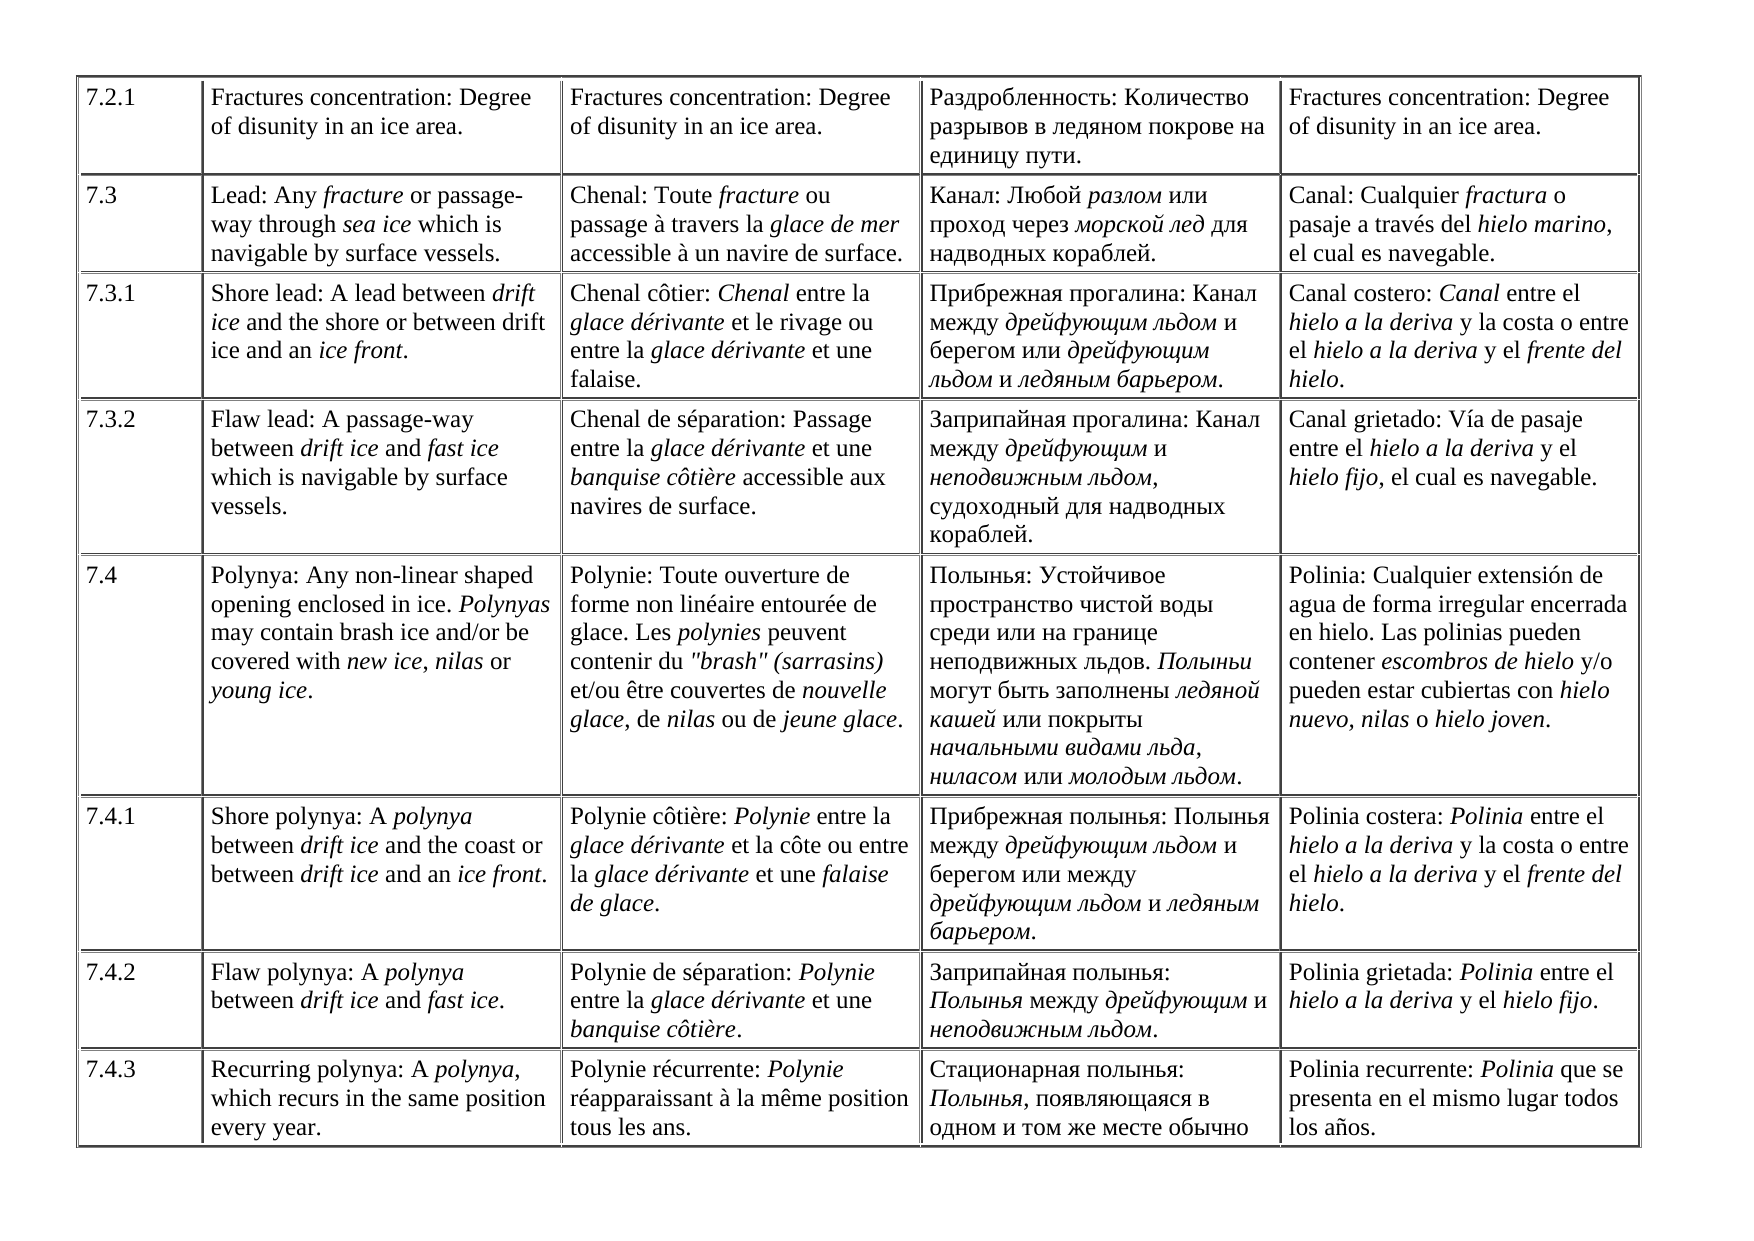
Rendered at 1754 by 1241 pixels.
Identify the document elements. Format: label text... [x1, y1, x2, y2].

table_cell Shore lead: A lead between drift ice and the shore or between drift ice and an ice front. [204, 274, 560, 397]
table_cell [1280, 1047, 1639, 1145]
table_cell 7.3.1 [77, 271, 202, 397]
table_cell Fractures concentration: Degree of disunity in an ice area. [202, 78, 562, 173]
table_cell 7.2.1 [79, 78, 202, 173]
table_cell 7.4 [79, 553, 201, 794]
table_cell Раздробленность: Количество разрывов в ледяном покрове на единицу пути. [921, 78, 1280, 173]
table_cell Polynie de séparation: Polynie entre la glace dérivante et une banquise côtière. [563, 953, 919, 1047]
table_cell Chenal côtier: Chenal entre la glace dérivante et le rivage ou entre la glace dérivante et une falaise. [563, 274, 919, 397]
table_cell Прибрежная полынья: Полынья между дрейфующим льдом и берегом или между дрейфующим льдом и ледяным барьером. [923, 798, 1279, 949]
table_cell Canal: Cualquier fractura o pasaje a través del hielo marino, el cual es navegable. [1282, 173, 1640, 271]
table_cell Fractures concentration: Degree of disunity in an ice area. [1280, 78, 1638, 173]
table_cell Заприпайная полынья: Полынья между дрейфующим и неподвижным льдом. [923, 953, 1279, 1047]
table_cell 7.4.2 [79, 949, 201, 1047]
table_cell Polynie côtière: Polynie entre la glace dérivante et la côte ou entre la glace dérivante et une falaise de glace. [563, 798, 919, 949]
table_cell 7.4.1 [79, 794, 201, 949]
table_cell 7.3.2 [79, 397, 201, 552]
table_cell Заприпайная прогалина: Канал между дрейфующим и неподвижным льдом, судоходный для надводных кораблей. [923, 401, 1279, 552]
table_cell Polinia: Cualquier extensión de agua de forma irregular encerrada en hielo. Las polinias pueden contener escombros de hielo y/o pueden estar cubiertas con hielo nuevo, nilas o hielo joven. [1282, 553, 1639, 794]
table_cell Lead: Any fracture or passage-way through sea ice which is navigable by surface vessels. [204, 176, 560, 271]
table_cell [921, 1051, 1280, 1145]
table_cell Canal grietado: Vía de pasaje entre el hielo a la deriva y el hielo fijo, el cual es navegable. [1282, 397, 1639, 552]
table_cell Chenal: Toute fracture ou passage à travers la glace de mer accessible à un navire de surface. [563, 176, 919, 271]
table_cell Flaw polynya: A polynya between drift ice and fast ice. [204, 953, 560, 1047]
table_cell Полынья: Устойчивое пространство чистой воды среди или на границе неподвижных льдов. Полыньи могут быть заполнены ледяной кашей или покрыты начальными видами льда, ниласом или молодым льдом. [923, 556, 1279, 794]
table_cell Canal costero: Canal entre el hielo a la deriva y la costa o entre el hielo a la deriva y el frente del hielo. [1280, 271, 1640, 397]
table_cell 7.4.3 [79, 1047, 202, 1145]
table_cell Fractures concentration: Degree of disunity in an ice area. [562, 77, 921, 173]
table_cell Polinia costera: Polinia entre el hielo a la deriva y la costa o entre el hielo a la deriva y el frente del hielo. [1282, 794, 1639, 949]
table_cell Канал: Любой разлом или проход через морской лед для надводных кораблей. [923, 176, 1279, 271]
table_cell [202, 1051, 562, 1145]
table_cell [562, 1047, 921, 1145]
table_cell Chenal de séparation: Passage entre la glace dérivante et une banquise côtière accessible aux navires de surface. [563, 401, 919, 552]
table_cell Polynya: Any non-linear shaped opening enclosed in ice. Polynyas may contain brash ice and/or be covered with new ice, nilas or young ice. [204, 556, 560, 794]
table_cell Polinia grietada: Polinia entre el hielo a la deriva y el hielo fijo. [1282, 949, 1639, 1047]
table_cell Прибрежная прогалина: Канал между дрейфующим льдом и берегом или дрейфующим льдом и ледяным барьером. [923, 274, 1279, 397]
table_cell Flaw lead: A passage-way between drift ice and fast ice which is navigable by surface vessels. [204, 401, 560, 552]
table_cell 7.3 [77, 173, 201, 271]
table_cell Shore polynya: A polynya between drift ice and the coast or between drift ice and an ice front. [204, 798, 560, 949]
table_cell Polynie: Toute ouverture de forme non linéaire entourée de glace. Les polynies peuvent contenir du "brash" (sarrasins) et/ou être couvertes de nouvelle glace, de nilas ou de jeune glace. [563, 556, 919, 794]
